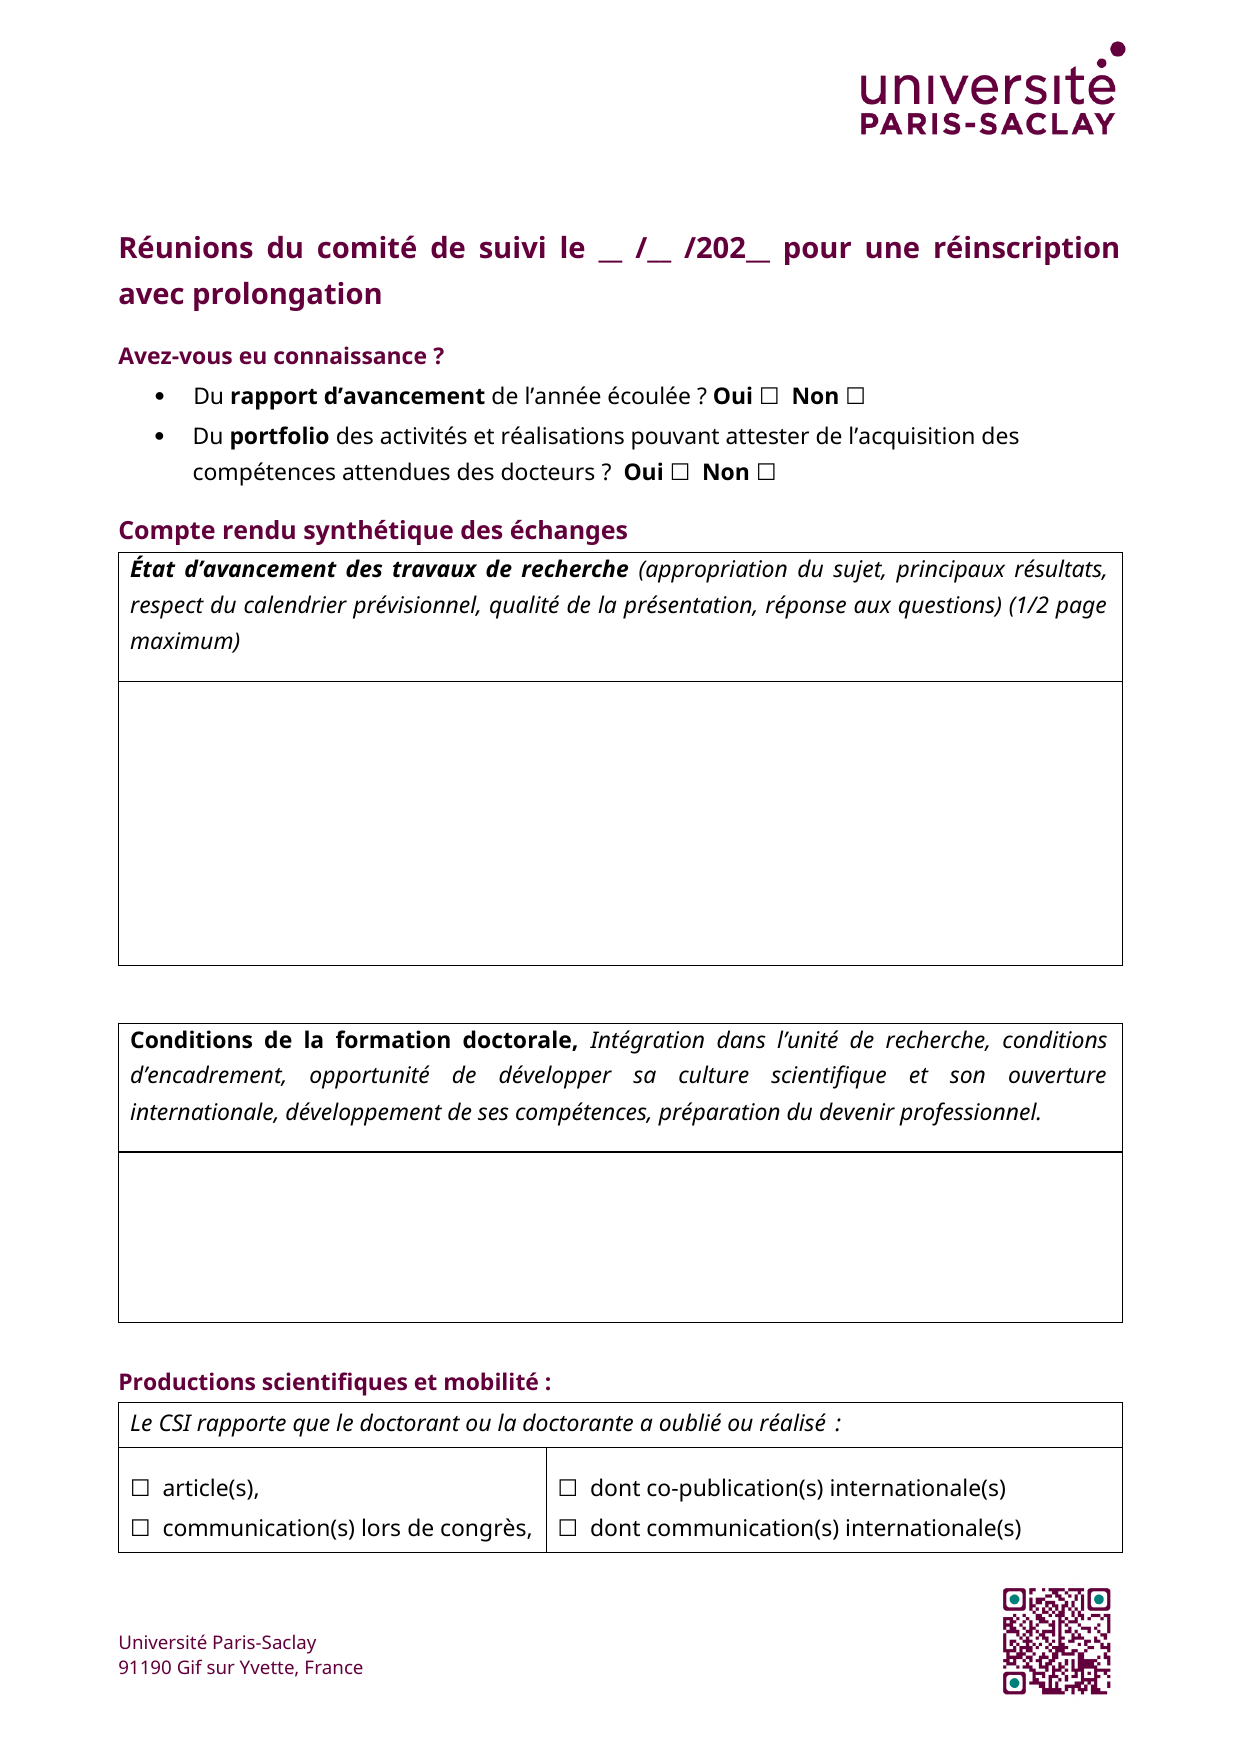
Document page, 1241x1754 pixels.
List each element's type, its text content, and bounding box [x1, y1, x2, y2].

text Productions scientifiques et mobilité : [118, 1366, 1122, 1397]
table_cell article(s), communication(s) lors de congrès, conférence(s) , colloque(s) brevet(s), transfert autre(s) production(s) scientifique(s) [119, 1448, 546, 1552]
table_header Conditions de la formation doctorale, Intégration dans l’unité de recherche, conditions d’encadrement, opportunité de développer sa culture scientifique et son ouverture internationale, développement de ses compétences, préparation du devenir professionnel. [119, 1024, 1122, 1151]
subtitle Réunions du comité de suivi le __ /__ /202__ pour une réinscription avec prolongation [118, 228, 1122, 313]
picture [990, 1575, 1123, 1707]
table_cell [119, 682, 1122, 965]
list Du rapport d’avancement de l’année écoulée ? Oui Non [156, 380, 1122, 411]
table_header État d’avancement des travaux de recherche (appropriation du sujet, principaux résultats, respect du calendrier prévisionnel, qualité de la présentation, réponse aux questions) (1/2 page maximum) [119, 553, 1122, 681]
list Du portfolio des activités et réalisations pouvant attester de l’acquisition des compétences attendues des docteurs ? Oui Non [155, 420, 1122, 487]
table_cell [119, 1153, 1122, 1322]
list Avez-vous eu connaissance ? [118, 340, 1122, 371]
subtitle Compte rendu synthétique des échanges [118, 513, 1122, 547]
picture [844, 22, 1141, 148]
table_header Le CSI rapporte que le doctorant ou la doctorante a oublié ou réalisé : [119, 1403, 1122, 1447]
